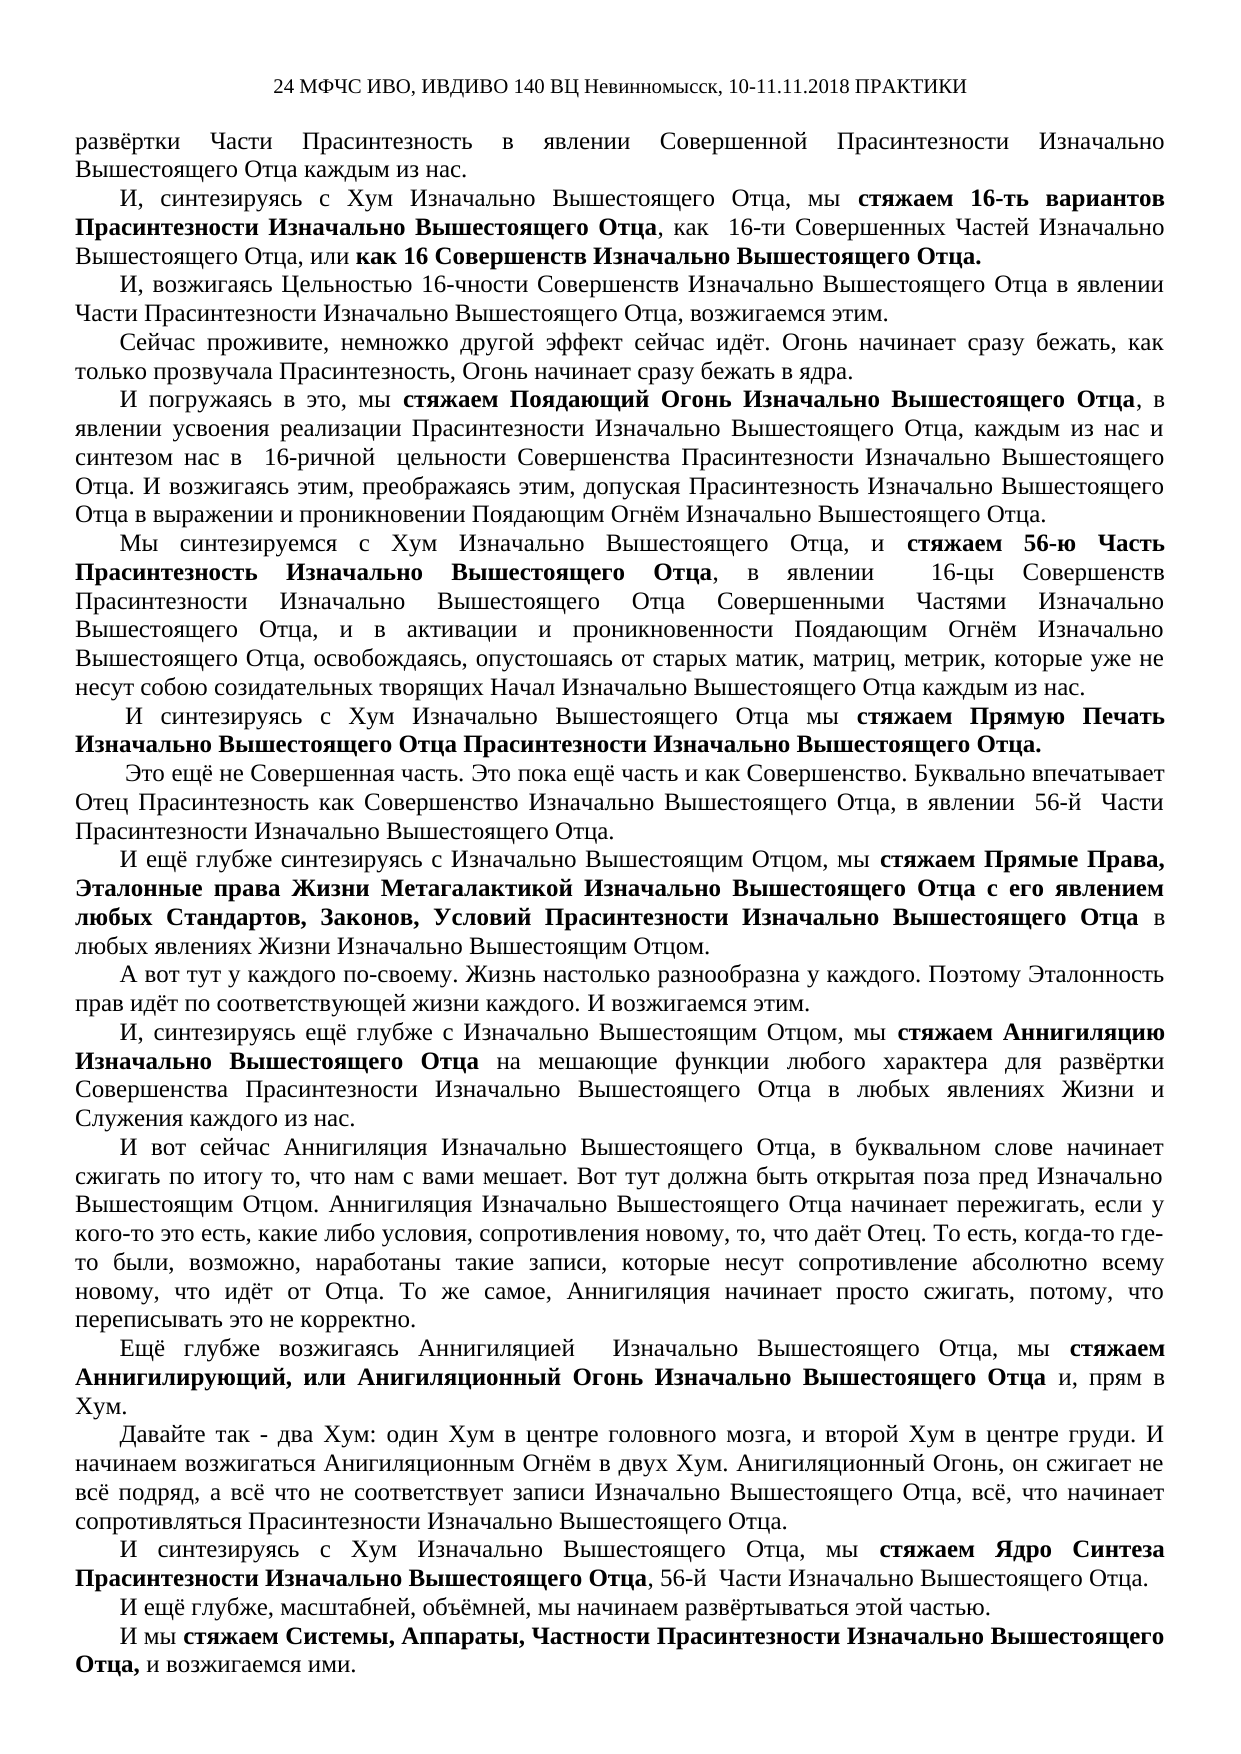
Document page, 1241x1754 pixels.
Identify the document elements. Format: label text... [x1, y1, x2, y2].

text И ещё глубже, масштабней, объёмней, мы начинаем развёртываться этой частью. [75, 1592, 1165, 1621]
text И синтезируясь с Хум Изначально Вышестоящего Отца мы стяжаем Прямую Печать Изначально Вышестоящего Отца Прасинтезности Изначально Вышестоящего Отца. [75, 701, 1165, 758]
text Давайте так - два Хум: один Хум в центре головного мозга, и второй Хум в центре груди. И начинаем возжигаться Анигиляционным Огнём в двух Хум. Анигиляционный Огонь, он сжигает не всё подряд, а всё что не соответствует записи Изначально Вышестоящего Отца, всё, что начинает сопротивляться Прасинтезности Изначально Вышестоящего Отца. [75, 1419, 1165, 1534]
text И погружаясь в это, мы стяжаем Поядающий Огонь Изначально Вышестоящего Отца, в явлении усвоения реализации Прасинтезности Изначально Вышестоящего Отца, каждым из нас и синтезом нас в 16-ричной цельности Совершенства Прасинтезности Изначально Вышестоящего Отца. И возжигаясь этим, преображаясь этим, допуская Прасинтезность Изначально Вышестоящего Отца в выражении и проникновении Поядающим Огнём Изначально Вышестоящего Отца. [75, 384, 1165, 528]
text И ещё глубже синтезируясь с Изначально Вышестоящим Отцом, мы стяжаем Прямые Права, Эталонные права Жизни Метагалактикой Изначально Вышестоящего Отца с его явлением любых Стандартов, Законов, Условий Прасинтезности Изначально Вышестоящего Отца в любых явлениях Жизни Изначально Вышестоящим Отцом. [75, 844, 1165, 959]
text И, синтезируясь ещё глубже с Изначально Вышестоящим Отцом, мы стяжаем Аннигиляцию Изначально Вышестоящего Отца на мешающие функции любого характера для развёртки Совершенства Прасинтезности Изначально Вышестоящего Отца в любых явлениях Жизни и Служения каждого из нас. [75, 1017, 1165, 1132]
text И, синтезируясь с Хум Изначально Вышестоящего Отца, мы стяжаем 16-ть вариантов Прасинтезности Изначально Вышестоящего Отца, как 16-ти Совершенных Частей Изначально Вышестоящего Отца, или как 16 Совершенств Изначально Вышестоящего Отца. [75, 183, 1165, 269]
text И вот сейчас Аннигиляция Изначально Вышестоящего Отца, в буквальном слове начинает сжигать по итогу то, что нам с вами мешает. Вот тут должна быть открытая поза пред Изначально Вышестоящим Отцом. Аннигиляция Изначально Вышестоящего Отца начинает пережигать, если у кого-то это есть, какие либо условия, сопротивления новому, то, что даёт Отец. То есть, когда-то где-то были, возможно, наработаны такие записи, которые несут сопротивление абсолютно всему новому, что идёт от Отца. То же самое, Аннигиляция начинает просто сжигать, потому, что переписывать это не корректно. [75, 1132, 1165, 1333]
text И синтезируясь с Хум Изначально Вышестоящего Отца, мы стяжаем Ядро Синтеза Прасинтезности Изначально Вышестоящего Отца, 56-й Части Изначально Вышестоящего Отца. [75, 1534, 1165, 1592]
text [75, 126, 1165, 183]
text И, возжигаясь Цельностью 16-чности Совершенств Изначально Вышестоящего Отца в явлении Части Прасинтезности Изначально Вышестоящего Отца, возжигаемся этим. [75, 269, 1165, 327]
text Ещё глубже возжигаясь Аннигиляцией Изначально Вышестоящего Отца, мы стяжаем Аннигилирующий, или Анигиляционный Огонь Изначально Вышестоящего Отца и, прям в Хум. [75, 1333, 1165, 1419]
text Это ещё не Совершенная часть. Это пока ещё часть и как Совершенство. Буквально впечатывает Отец Прасинтезность как Совершенство Изначально Вышестоящего Отца, в явлении 56-й Части Прасинтезности Изначально Вышестоящего Отца. [75, 758, 1165, 844]
text А вот тут у каждого по-своему. Жизнь настолько разнообразна у каждого. Поэтому Эталонность прав идёт по соответствующей жизни каждого. И возжигаемся этим. [75, 959, 1165, 1017]
text Мы синтезируемся с Хум Изначально Вышестоящего Отца, и стяжаем 56-ю Часть Прасинтезность Изначально Вышестоящего Отца, в явлении 16-цы Совершенств Прасинтезности Изначально Вышестоящего Отца Совершенными Частями Изначально Вышестоящего Отца, и в активации и проникновенности Поядающим Огнём Изначально Вышестоящего Отца, освобождаясь, опустошаясь от старых матик, матриц, метрик, которые уже не несут собою созидательных творящих Начал Изначально Вышестоящего Отца каждым из нас. [75, 528, 1165, 701]
text Сейчас проживите, немножко другой эффект сейчас идёт. Огонь начинает сразу бежать, как только прозвучала Прасинтезность, Огонь начинает сразу бежать в ядра. [75, 327, 1165, 384]
text И мы стяжаем Системы, Аппараты, Частности Прасинтезности Изначально Вышестоящего Отца, и возжигаемся ими. [75, 1621, 1165, 1678]
